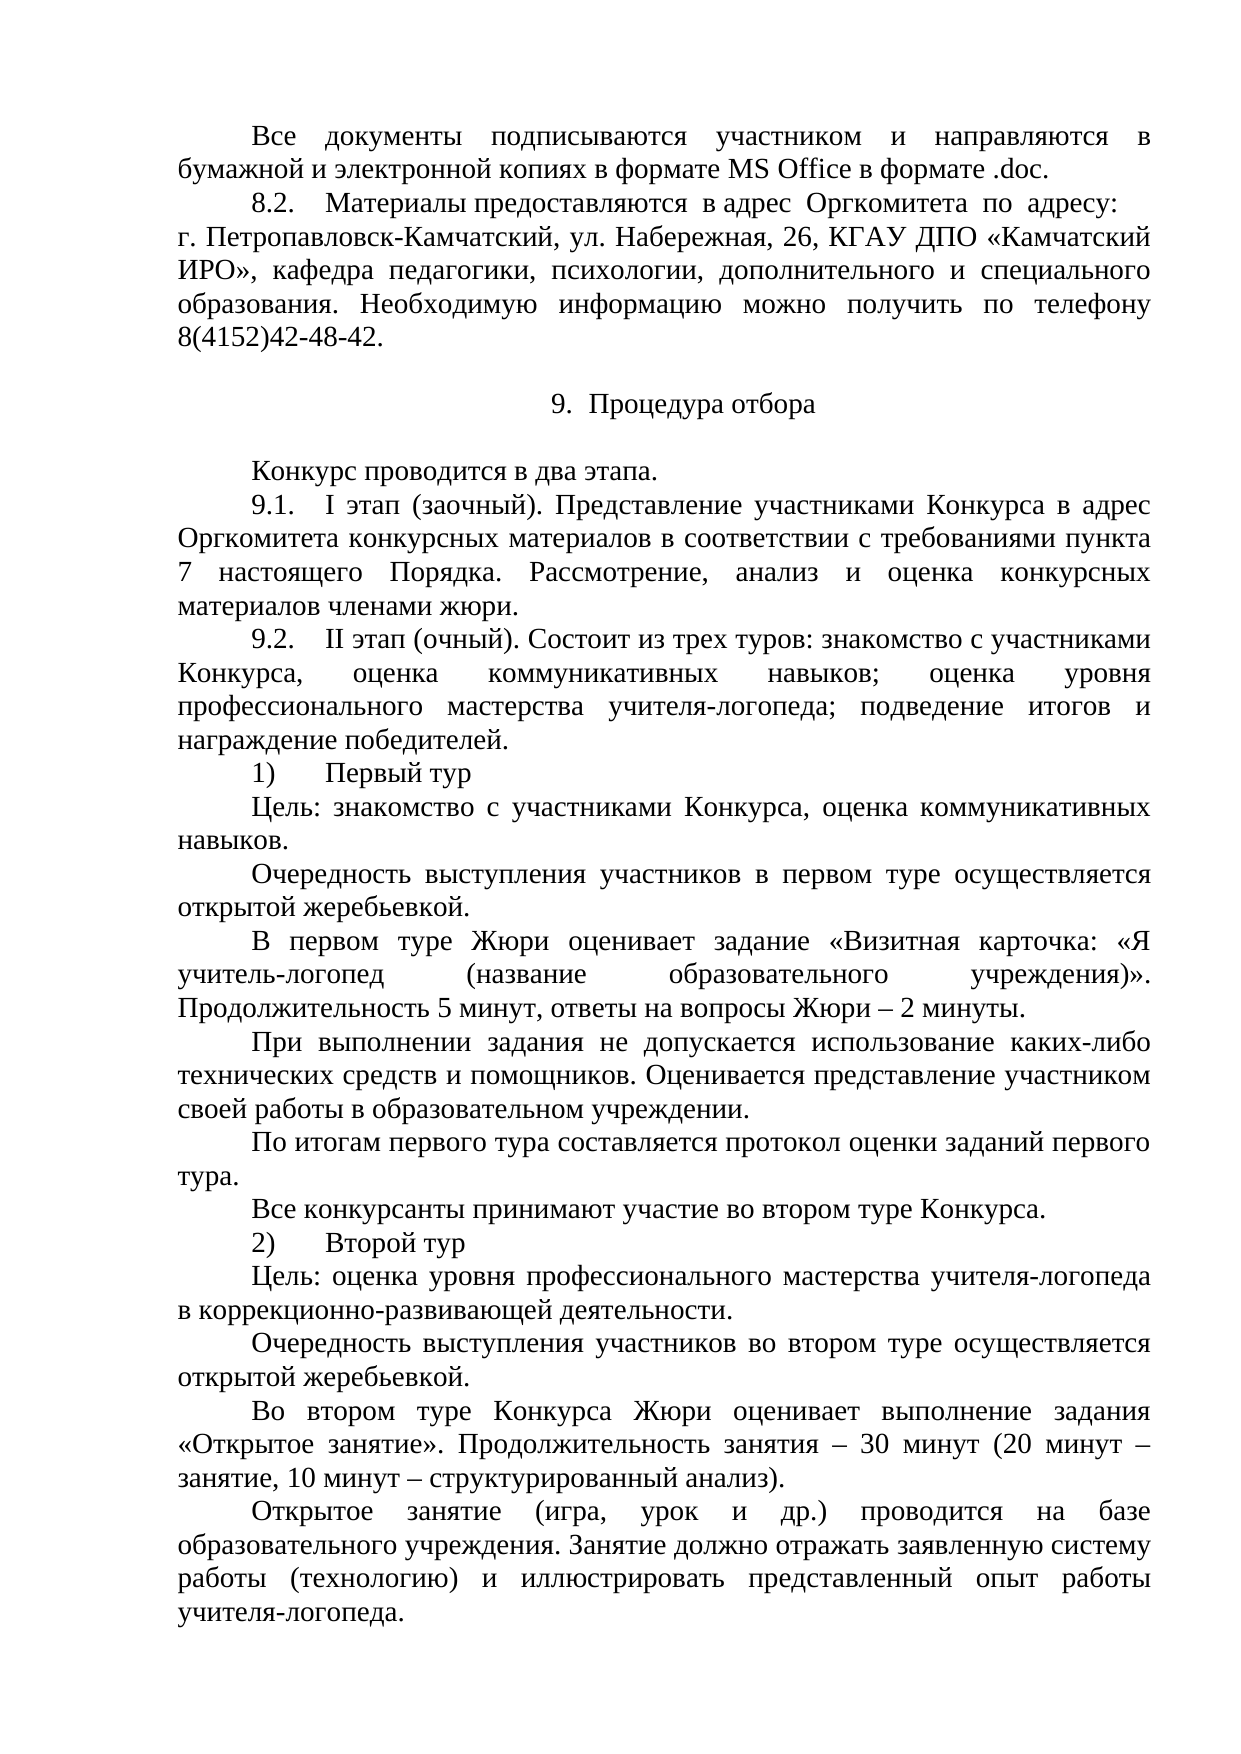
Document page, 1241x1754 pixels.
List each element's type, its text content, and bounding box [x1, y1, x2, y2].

list При выполнении задания не допускается использование каких-либо технических средств и помощников. Оценивается представление участником своей работы в образовательном учреждении. [177, 1024, 1152, 1124]
list Очередность выступления участников в первом туре осуществляется открытой жеребьевкой. [177, 856, 1152, 923]
list Материалы предоставляются в адрес Оргкомитета по адресу: [177, 185, 1152, 219]
list Процедура отбора [215, 386, 1152, 420]
list Цель: знакомство с участниками Конкурса, оценка коммуникативных навыков. [177, 789, 1152, 856]
list Первый тур [177, 755, 1152, 789]
list Все конкурсанты принимают участие во втором туре Конкурса. [177, 1191, 1152, 1225]
list I этап (заочный). Представление участниками Конкурса в адрес Оргкомитета конкурсных материалов в соответствии с требованиями пункта 7 настоящего Порядка. Рассмотрение, анализ и оценка конкурсных материалов членами жюри. [177, 487, 1152, 621]
list II этап (очный). Состоит из трех туров: знакомство с участниками Конкурса, оценка коммуникативных навыков; оценка уровня профессионального мастерства учителя-логопеда; подведение итогов и награждение победителей. [177, 621, 1152, 755]
list Цель: оценка уровня профессионального мастерства учителя-логопеда в коррекционно-развивающей деятельности. [177, 1258, 1152, 1326]
list Второй тур [177, 1225, 1152, 1258]
list Во втором туре Конкурса Жюри оценивает выполнение задания «Открытое занятие». Продолжительность занятия – 30 минут (20 минут – занятие, 10 минут – структурированный анализ). [177, 1393, 1152, 1493]
list В первом туре Жюри оценивает задание «Визитная карточка: «Я учитель-логопед (название образовательного учреждения)». Продолжительность 5 минут, ответы на вопросы Жюри – 2 минуты. [177, 923, 1152, 1024]
list Открытое занятие (игра, урок и др.) проводится на базе образовательного учреждения. Занятие должно отражать заявленную систему работы (технологию) и иллюстрировать представленный опыт работы учителя-логопеда. [177, 1493, 1152, 1627]
text г. Петропавловск-Камчатский, ул. Набережная, 26, КГАУ ДПО «Камчатский ИРО», кафедра педагогики, психологии, дополнительного и специального образования. Необходимую информацию можно получить по телефону 8(4152)42-48-42. [177, 219, 1152, 353]
list Конкурс проводится в два этапа. [177, 453, 1152, 487]
list Все документы подписываются участником и направляются в бумажной и электронной копиях в формате MS Office в формате .doc. [177, 118, 1152, 185]
list Очередность выступления участников во втором туре осуществляется открытой жеребьевкой. [177, 1326, 1152, 1393]
list По итогам первого тура составляется протокол оценки заданий первого тура. [177, 1124, 1152, 1191]
